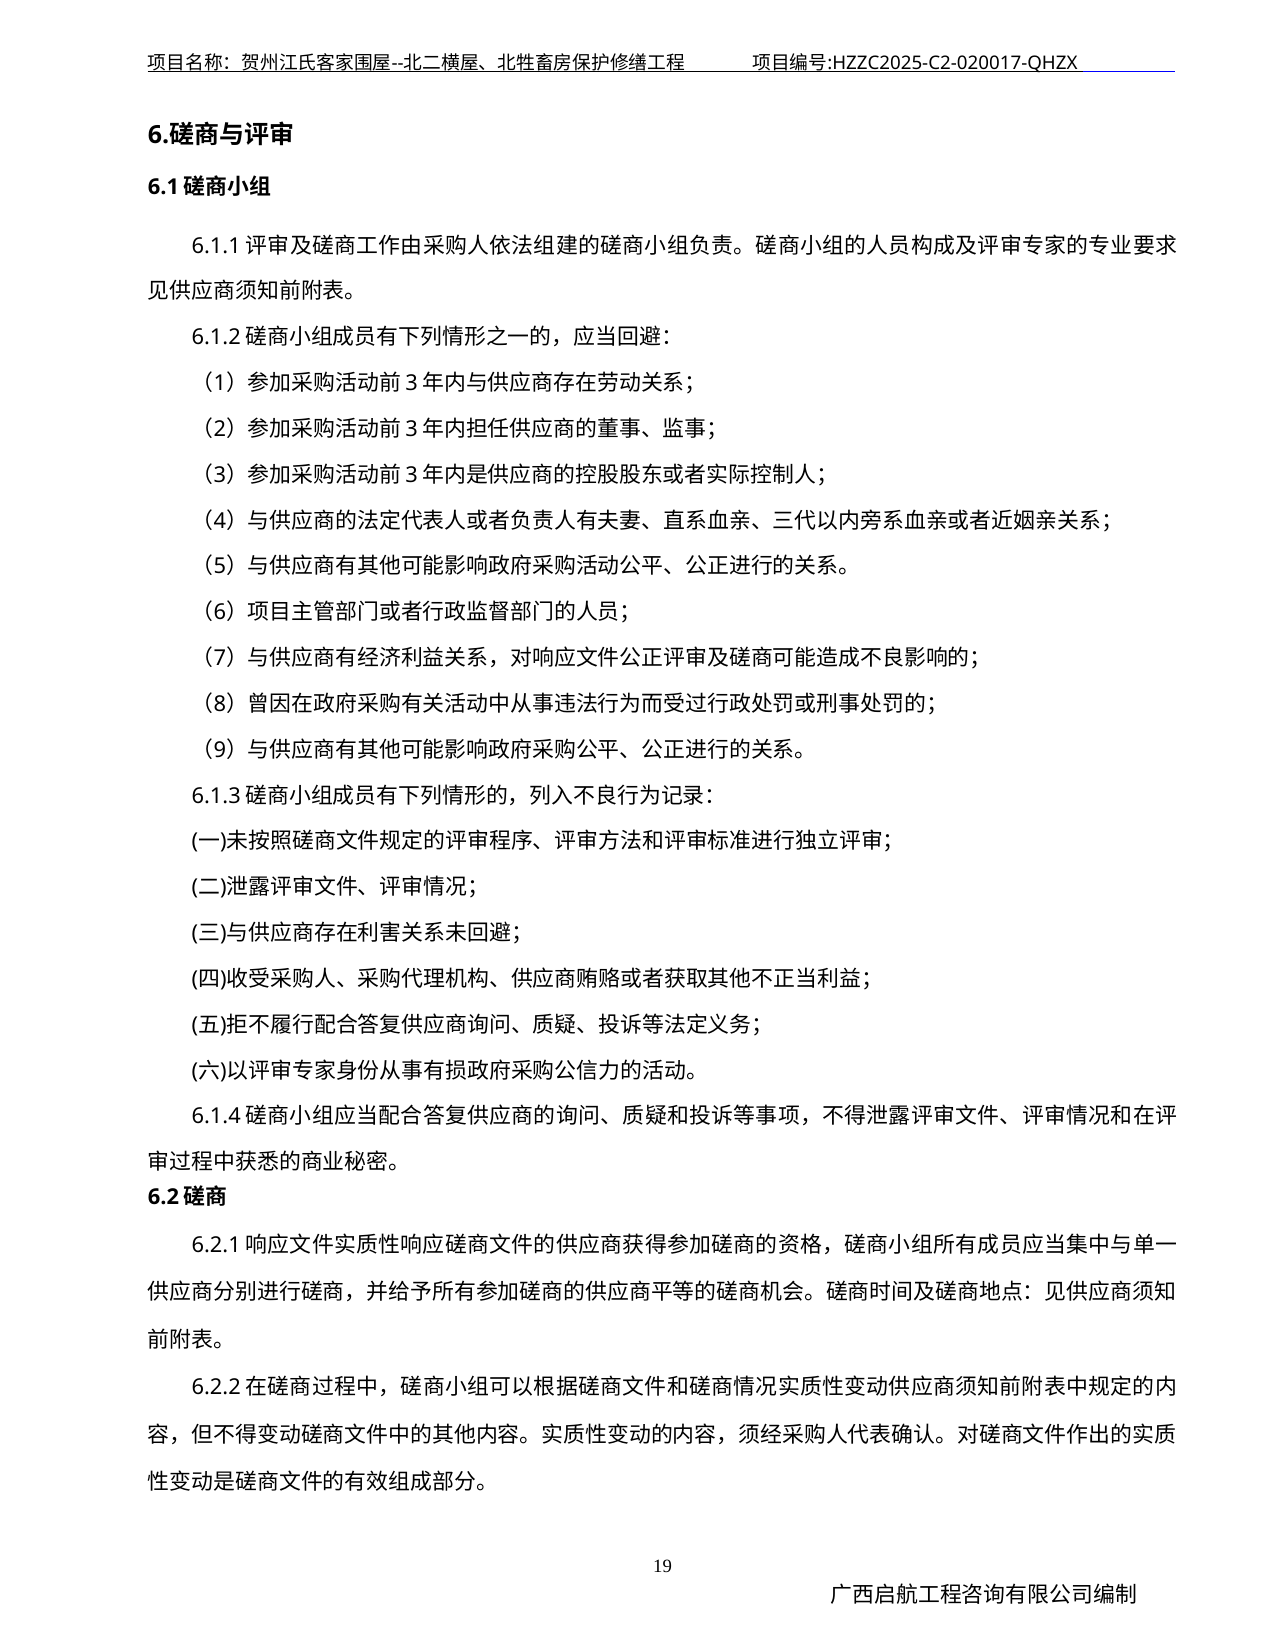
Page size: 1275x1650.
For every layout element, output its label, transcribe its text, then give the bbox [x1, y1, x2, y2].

text （4）与供应商的法定代表人或者负责人有夫妻、直系血亲、三代以内旁系血亲或者近姻亲关系； [148, 491, 1177, 537]
text (四)收受采购人、采购代理机构、供应商贿赂或者获取其他不正当利益； [148, 950, 1177, 996]
text 6.1.3磋商小组成员有下列情形的，列入不良行为记录： [148, 766, 1177, 812]
text 6.2.2在磋商过程中，磋商小组可以根据磋商文件和磋商情况实质性变动供应商须知前附表中规定的内容，但不得变动磋商文件中的其他内容。实质性变动的内容，须经采购人代表确认。对磋商文件作出的实质性变动是磋商文件的有效组成部分。 [148, 1369, 1177, 1496]
text （6）项目主管部门或者行政监督部门的人员； [148, 583, 1177, 629]
text （3）参加采购活动前3年内是供应商的控股股东或者实际控制人； [148, 446, 1177, 491]
text （9）与供应商有其他可能影响政府采购公平、公正进行的关系。 [148, 721, 1177, 766]
text （8）曾因在政府采购有关活动中从事违法行为而受过行政处罚或刑事处罚的； [148, 675, 1177, 721]
text （7）与供应商有经济利益关系，对响应文件公正评审及磋商可能造成不良影响的； [148, 629, 1177, 675]
text (一)未按照磋商文件规定的评审程序、评审方法和评审标准进行独立评审； [148, 812, 1177, 858]
text （5）与供应商有其他可能影响政府采购活动公平、公正进行的关系。 [148, 537, 1177, 583]
text 6.1.1评审及磋商工作由采购人依法组建的磋商小组负责。磋商小组的人员构成及评审专家的专业要求见供应商须知前附表。 [148, 216, 1177, 308]
text （2）参加采购活动前3年内担任供应商的董事、监事； [148, 400, 1177, 446]
text 6.1磋商小组 [148, 169, 1177, 201]
text (二)泄露评审文件、评审情况； [148, 858, 1177, 904]
text （1）参加采购活动前3年内与供应商存在劳动关系； [148, 354, 1177, 400]
text 6.2磋商 [148, 1179, 1177, 1211]
text 6.2.1响应文件实质性响应磋商文件的供应商获得参加磋商的资格，磋商小组所有成员应当集中与单一供应商分别进行磋商，并给予所有参加磋商的供应商平等的磋商机会。磋商时间及磋商地点：见供应商须知前附表。 [148, 1227, 1177, 1353]
text 6.1.4磋商小组应当配合答复供应商的询问、质疑和投诉等事项，不得泄露评审文件、评审情况和在评审过程中获悉的商业秘密。 [148, 1087, 1177, 1179]
text 6.磋商与评审 [148, 114, 1177, 151]
text (六)以评审专家身份从事有损政府采购公信力的活动。 [148, 1041, 1177, 1087]
text (五)拒不履行配合答复供应商询问、质疑、投诉等法定义务； [148, 996, 1177, 1041]
text (三)与供应商存在利害关系未回避； [148, 904, 1177, 950]
text 6.1.2磋商小组成员有下列情形之一的，应当回避： [148, 308, 1177, 354]
